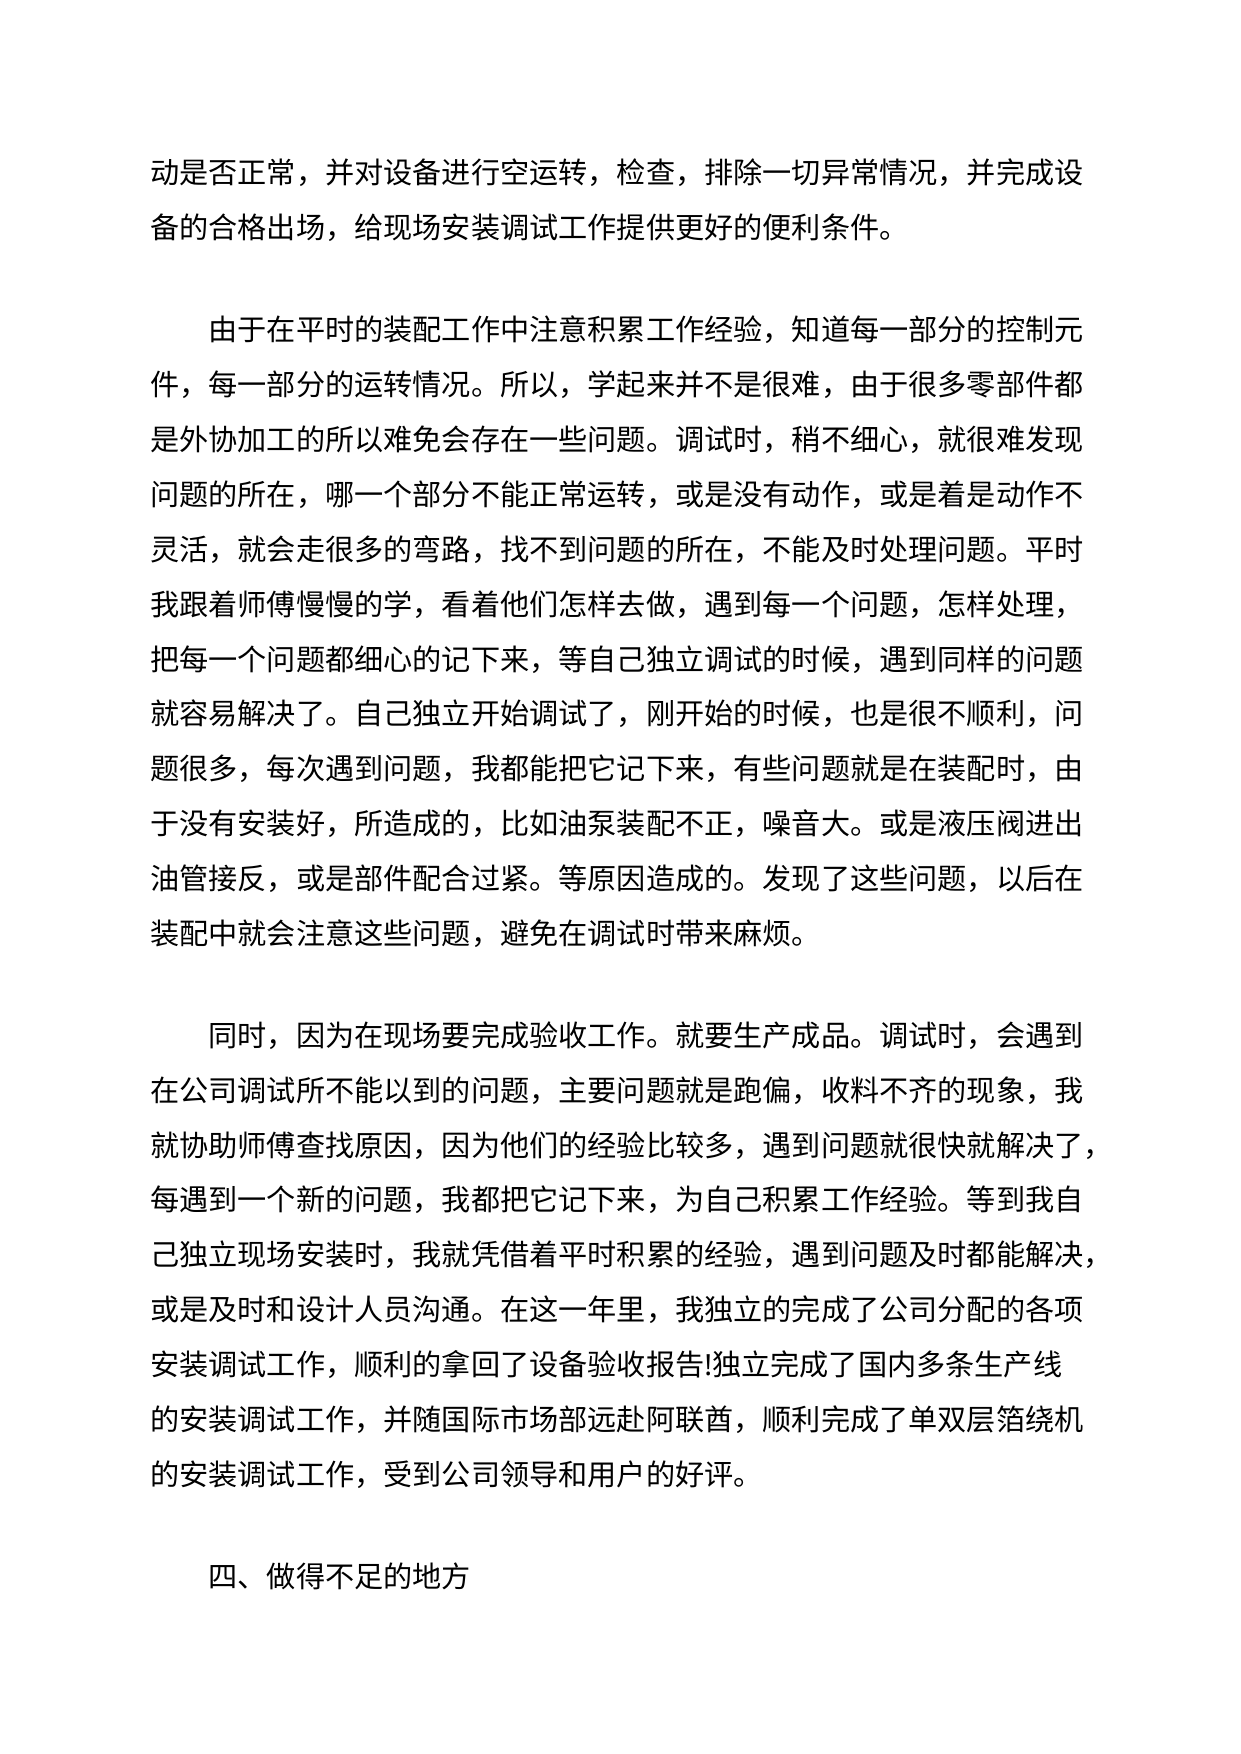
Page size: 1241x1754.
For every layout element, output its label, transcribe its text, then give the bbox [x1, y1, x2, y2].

text 由于在平时的装配工作中注意积累工作经验，知道每一部分的控制元件，每一部分的运转情况。所以，学起来并不是很难，由于很多零部件都是外协加工的所以难免会存在一些问题。调试时，稍不细心，就很难发现问题的所在，哪一个部分不能正常运转，或是没有动作，或是着是动作不灵活，就会走很多的弯路，找不到问题的所在，不能及时处理问题。平时我跟着师傅慢慢的学，看着他们怎样去做，遇到每一个问题，怎样处理，把每一个问题都细心的记下来，等自己独立调试的时候，遇到同样的问题就容易解决了。自己独立开始调试了，刚开始的时候，也是很不顺利，问题很多，每次遇到问题，我都能把它记下来，有些问题就是在装配时，由于没有安装好，所造成的，比如油泵装配不正，噪音大。或是液压阀进出油管接反，或是部件配合过紧。等原因造成的。发现了这些问题，以后在装配中就会注意这些问题，避免在调试时带来麻烦。 [150, 307, 1090, 953]
text 同时，因为在现场要完成验收工作。就要生产成品。调试时，会遇到在公司调试所不能以到的问题，主要问题就是跑偏，收料不齐的现象，我就协助师傅查找原因，因为他们的经验比较多，遇到问题就很快就解决了，每遇到一个新的问题，我都把它记下来，为自己积累工作经验。等到我自己独立现场安装时，我就凭借着平时积累的经验，遇到问题及时都能解决，或是及时和设计人员沟通。在这一年里，我独立的完成了公司分配的各项安装调试工作，顺利的拿回了设备验收报告!独立完成了国内多条生产线的安装调试工作，并随国际市场部远赴阿联酋，顺利完成了单双层箔绕机的安装调试工作，受到公司领导和用户的好评。 [150, 1012, 1090, 1494]
text 四、做得不足的地方 [150, 1553, 1090, 1596]
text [150, 150, 1090, 247]
